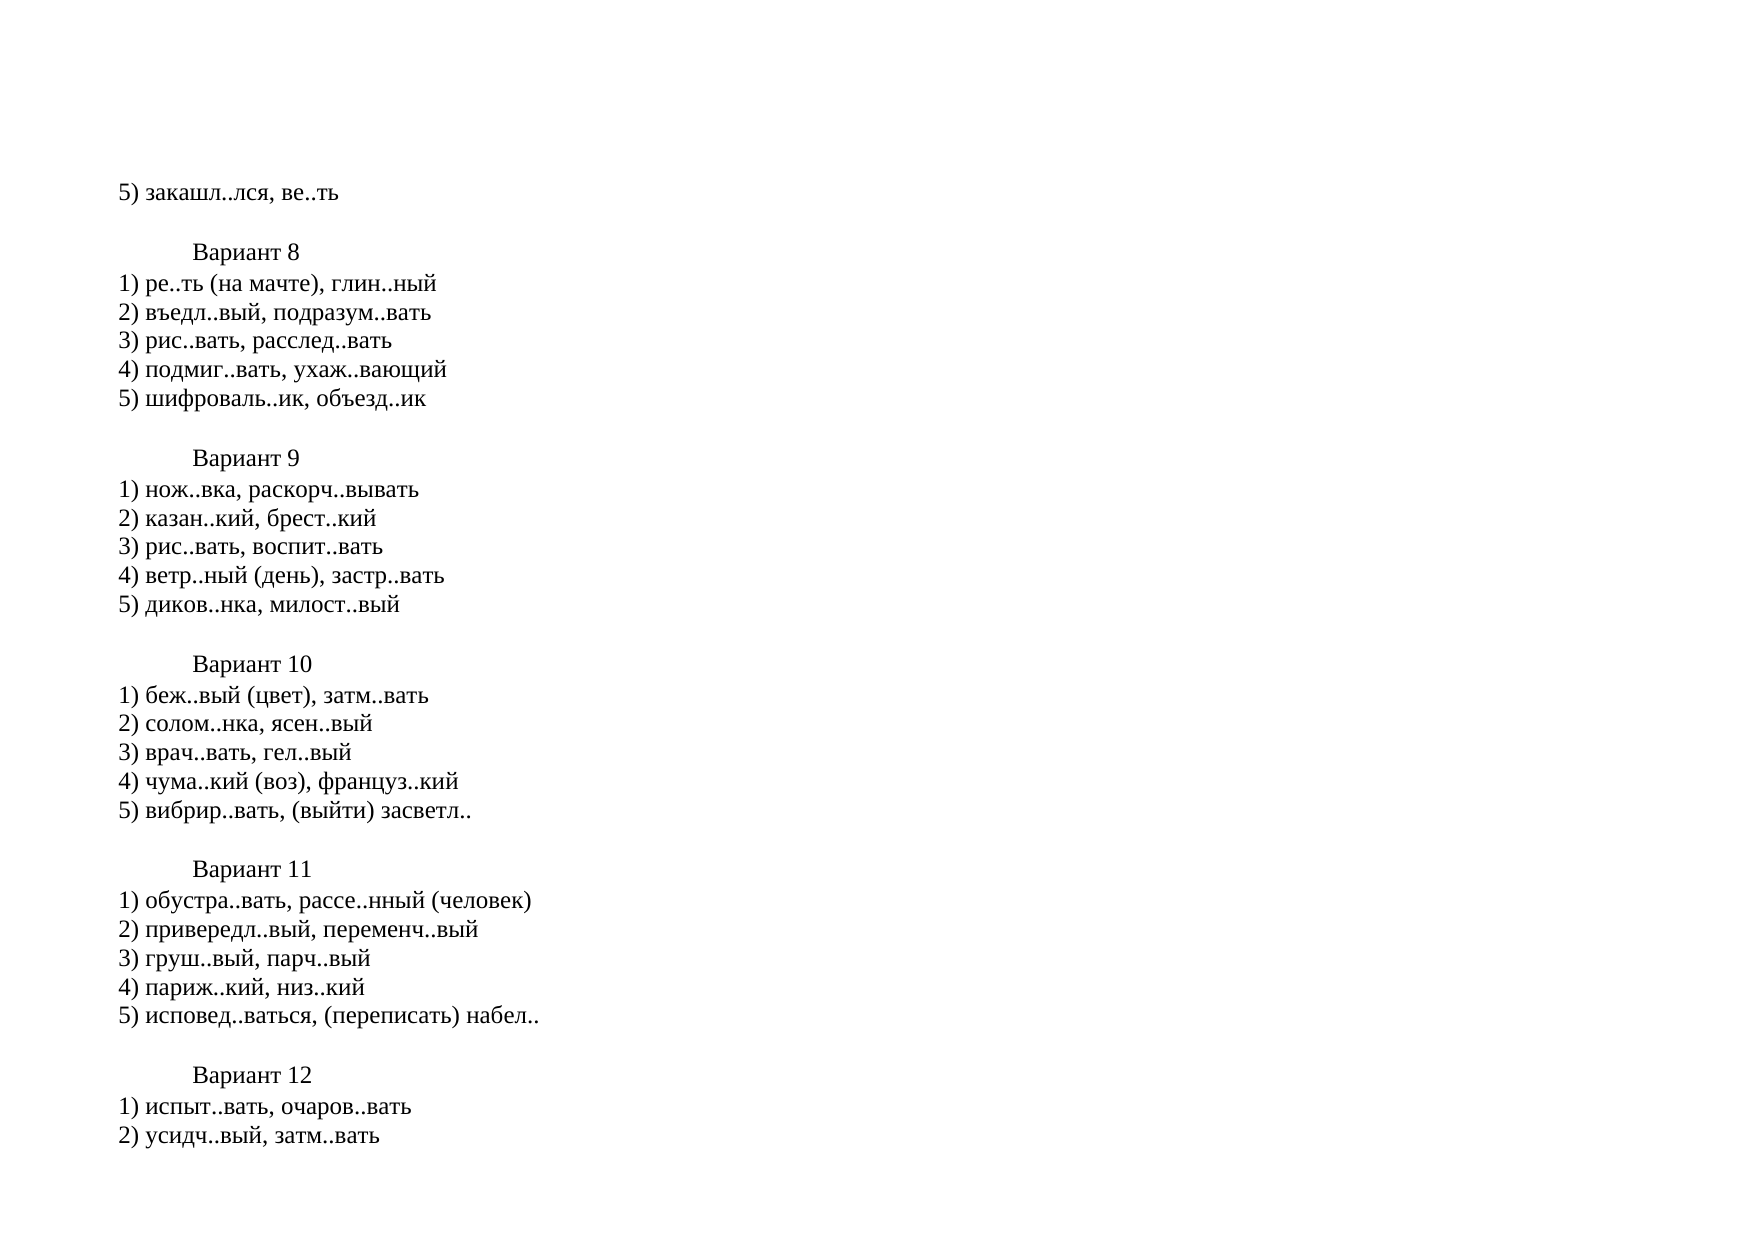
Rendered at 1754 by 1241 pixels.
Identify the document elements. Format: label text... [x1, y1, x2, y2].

list ре..ть (на мачте), глин..ный [118, 268, 1636, 297]
list солом..нка, ясен..вый [118, 708, 1636, 737]
text Вариант 10 [118, 649, 1636, 677]
text Вариант 9 [118, 443, 1636, 472]
list диков..нка, милост..вый [118, 589, 1636, 618]
list нож..вка, раскорч..вывать [118, 474, 1636, 503]
list обустра..вать, рассе..нный (человек) [118, 886, 1636, 914]
list исповед..ваться, (переписать) набел.. [118, 1001, 1636, 1029]
list усидч..вый, затм..вать [118, 1120, 1636, 1149]
list чума..кий (воз), француз..кий [118, 766, 1636, 795]
list груш..вый, парч..вый [118, 943, 1636, 972]
list закашл..лся, ве..ть [118, 177, 1636, 206]
list казан..кий, брест..кий [118, 503, 1636, 531]
list рис..вать, расслед..вать [118, 326, 1636, 354]
list испыт..вать, очаров..вать [118, 1091, 1636, 1120]
list шифроваль..ик, объезд..ик [118, 383, 1636, 412]
list подмиг..вать, ухаж..вающий [118, 354, 1636, 383]
list привередл..вый, переменч..вый [118, 914, 1636, 943]
list въедл..вый, подразум..вать [118, 297, 1636, 326]
text Вариант 11 [118, 854, 1636, 883]
list ветр..ный (день), застр..вать [118, 560, 1636, 589]
list париж..кий, низ..кий [118, 972, 1636, 1001]
list рис..вать, воспит..вать [118, 531, 1636, 560]
list врач..вать, гел..вый [118, 737, 1636, 766]
text Вариант 12 [118, 1060, 1636, 1089]
list беж..вый (цвет), затм..вать [118, 680, 1636, 708]
list вибрир..вать, (выйти) засветл.. [118, 795, 1636, 823]
text Вариант 8 [118, 237, 1636, 266]
